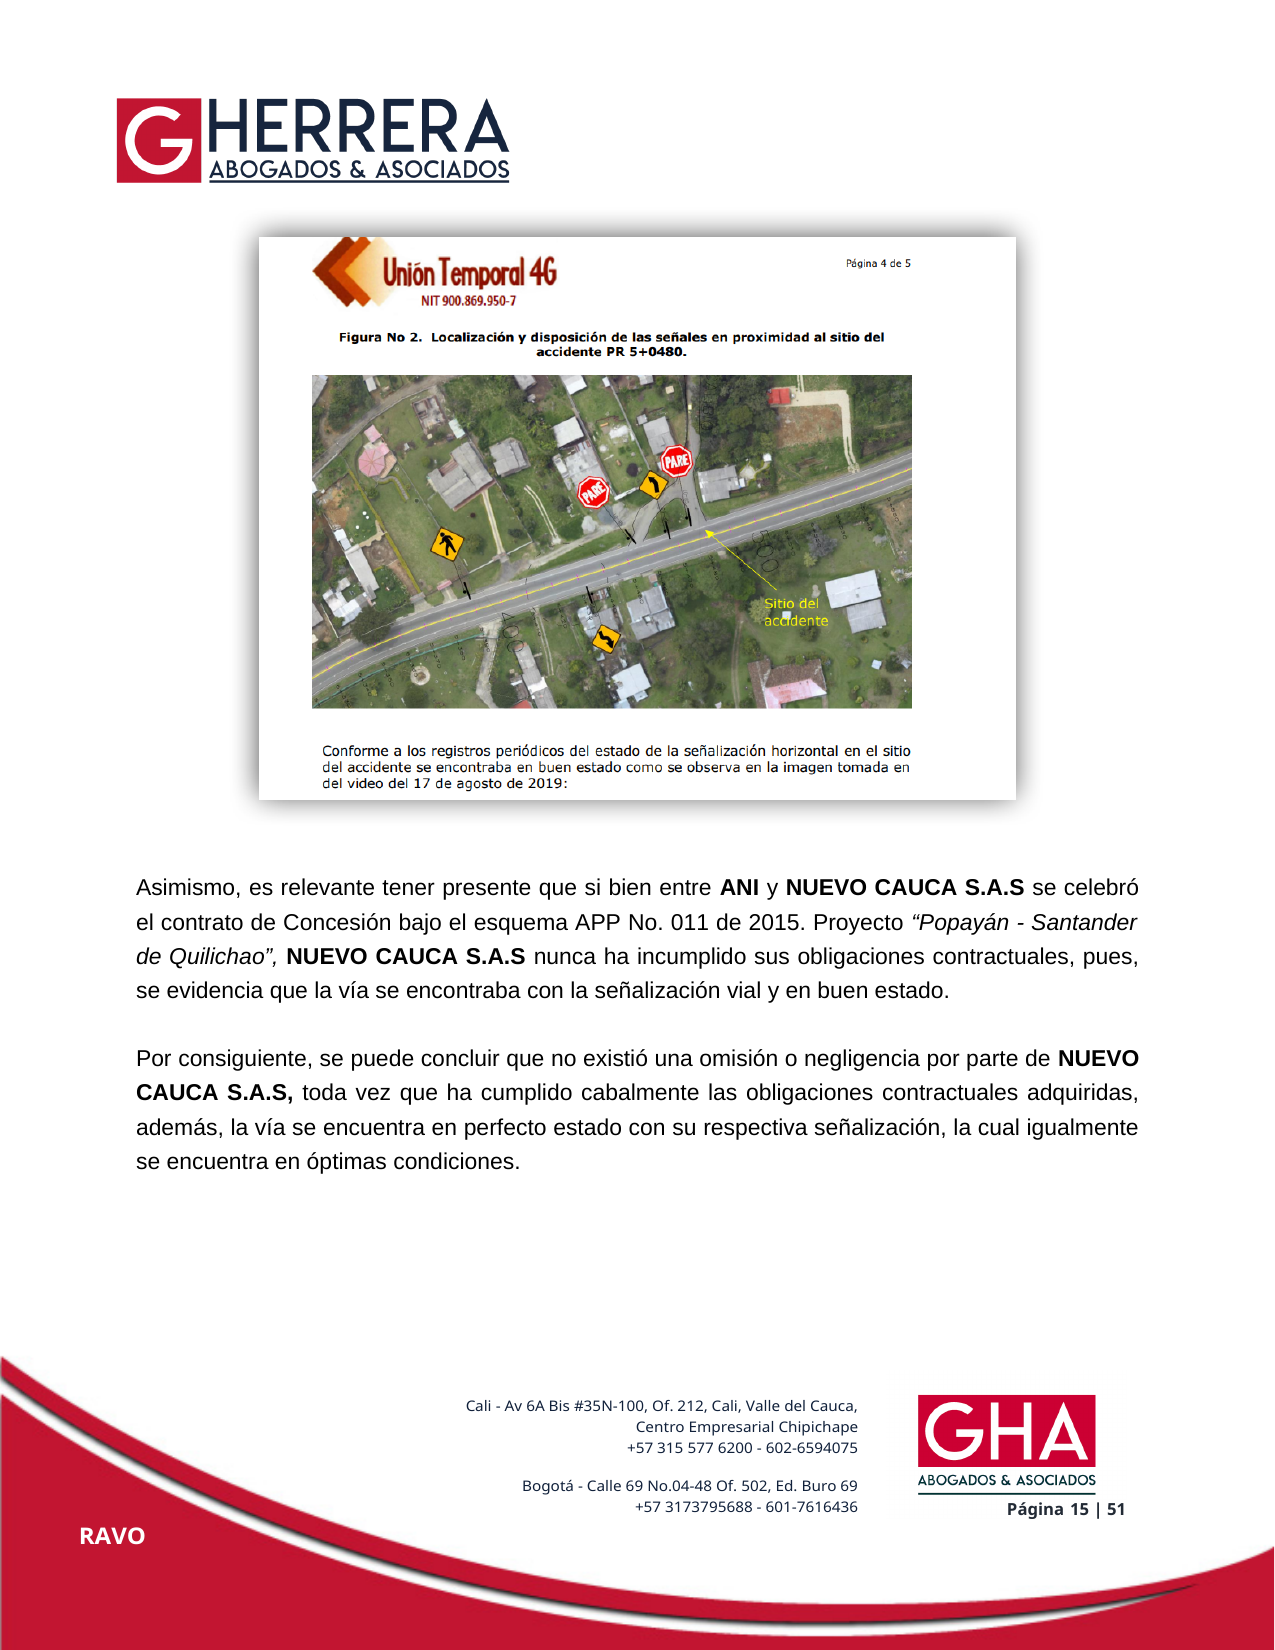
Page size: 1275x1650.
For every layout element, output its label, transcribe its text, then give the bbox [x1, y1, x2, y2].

picture [259, 237, 1016, 800]
text Por consiguiente, se puede concluir que no existió una omisión o negligencia por parte de NUEVO CAUCA S.A.S, toda vez que ha cumplido cabalmente las obligaciones contractuales adquiridas, además, la vía se encuentra en perfecto estado con su respectiva señalización, la cual igualmente se encuentra en óptimas condiciones. [136, 1045, 1139, 1174]
picture [0, 1343, 1275, 1650]
text Asimismo, es relevante tener presente que si bien entre ANI y NUEVO CAUCA S.A.S se celebró el contrato de Concesión bajo el esquema APP No. 011 de 2015. Proyecto “Popayán - Santander de Quilichao”, NUEVO CAUCA S.A.S nunca ha incumplido sus obligaciones contractuales, pues, se evidencia que la vía se encontraba con la señalización vial y en buen estado. [136, 874, 1139, 1003]
picture [96, 75, 529, 206]
